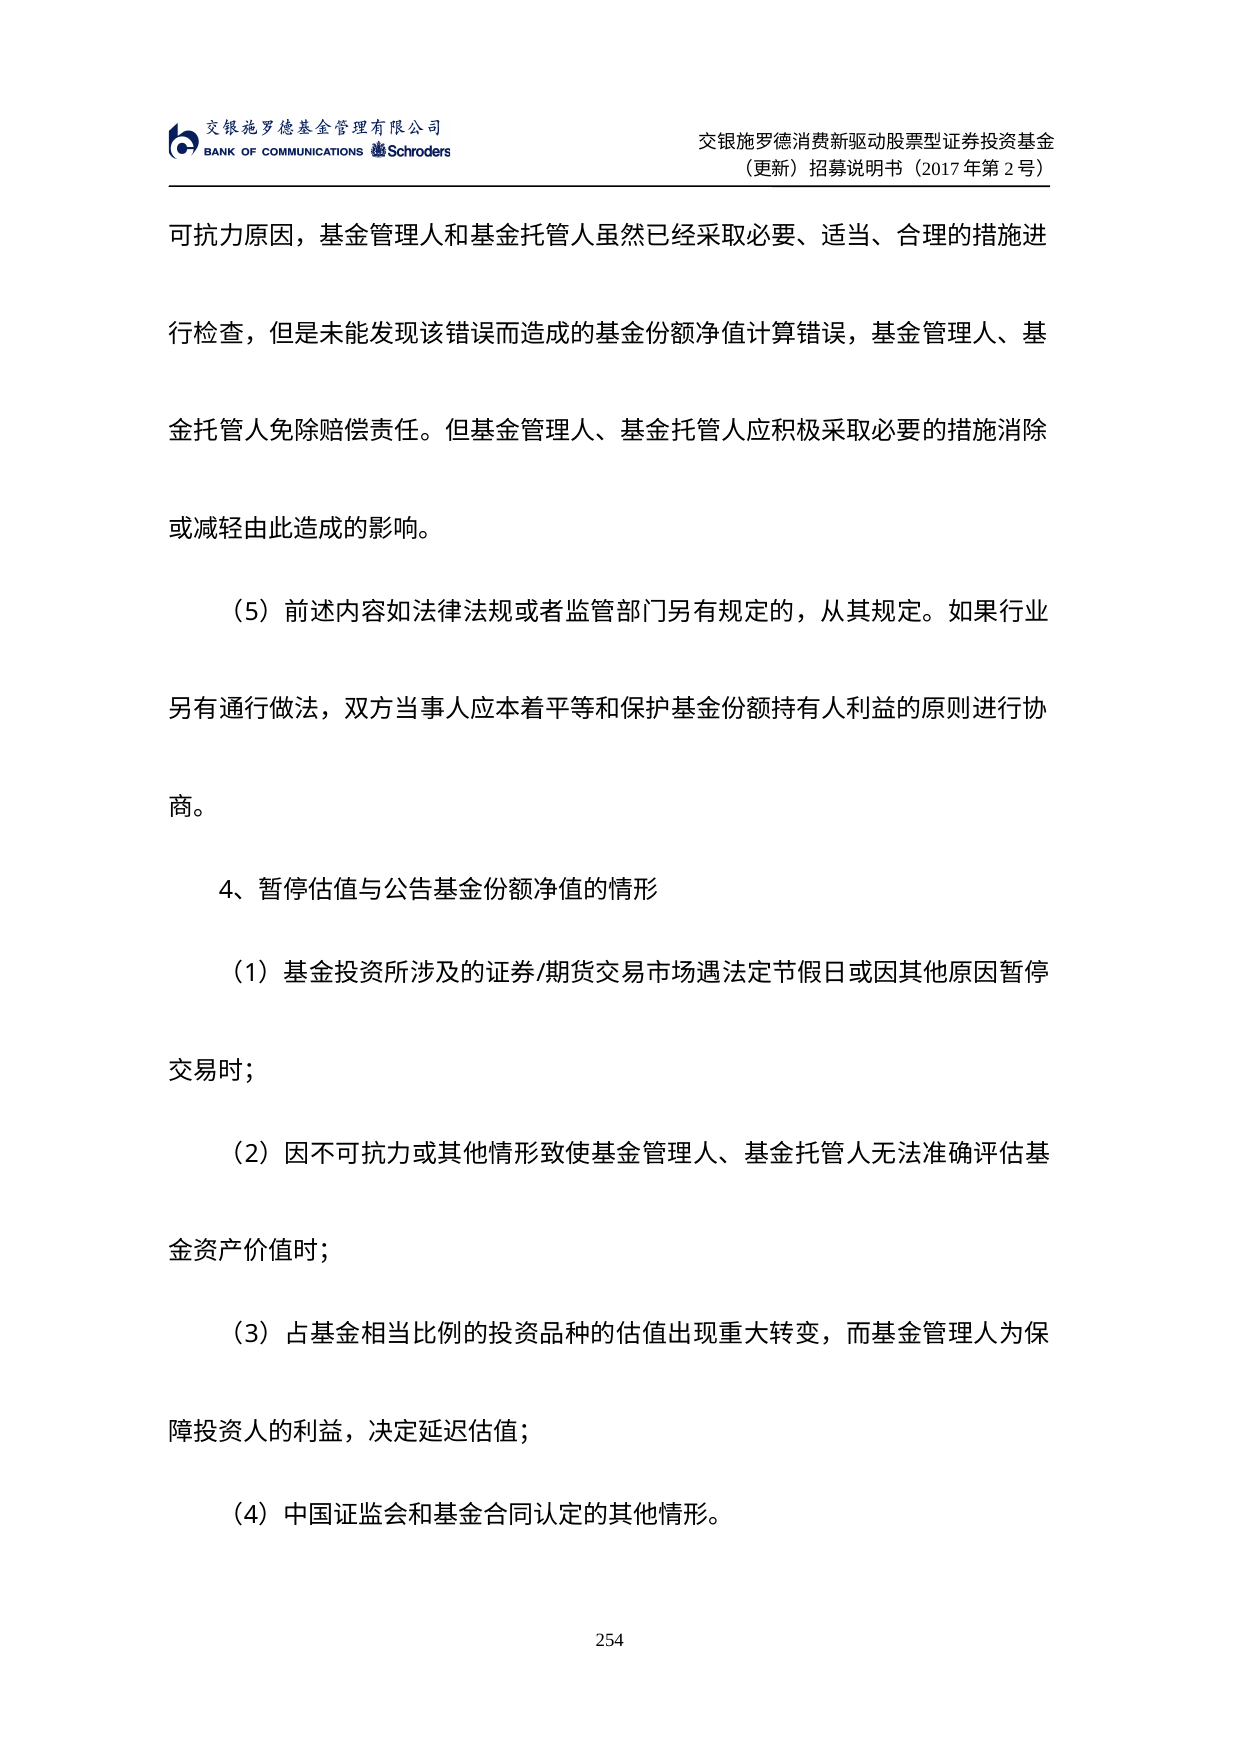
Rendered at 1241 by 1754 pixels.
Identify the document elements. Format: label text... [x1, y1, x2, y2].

picture [168, 119, 451, 159]
text （5）前述内容如法律法规或者监管部门另有规定的，从其规定。如果行业另有通行做法，双方当事人应本着平等和保护基金份额持有人利益的原则进行协商。 [169, 577, 1050, 837]
text （2）因不可抗力或其他情形致使基金管理人、基金托管人无法准确评估基金资产价值时； [169, 1119, 1050, 1281]
text （3）占基金相当比例的投资品种的估值出现重大转变，而基金管理人为保障投资人的利益，决定延迟估值； [169, 1299, 1050, 1462]
text （1）基金投资所涉及的证券/期货交易市场遇法定节假日或因其他原因暂停交易时； [169, 938, 1050, 1101]
text （4）中国证监会和基金合同认定的其他情形。 [169, 1480, 1050, 1545]
text 4、暂停估值与公告基金份额净值的情形 [169, 855, 1050, 920]
